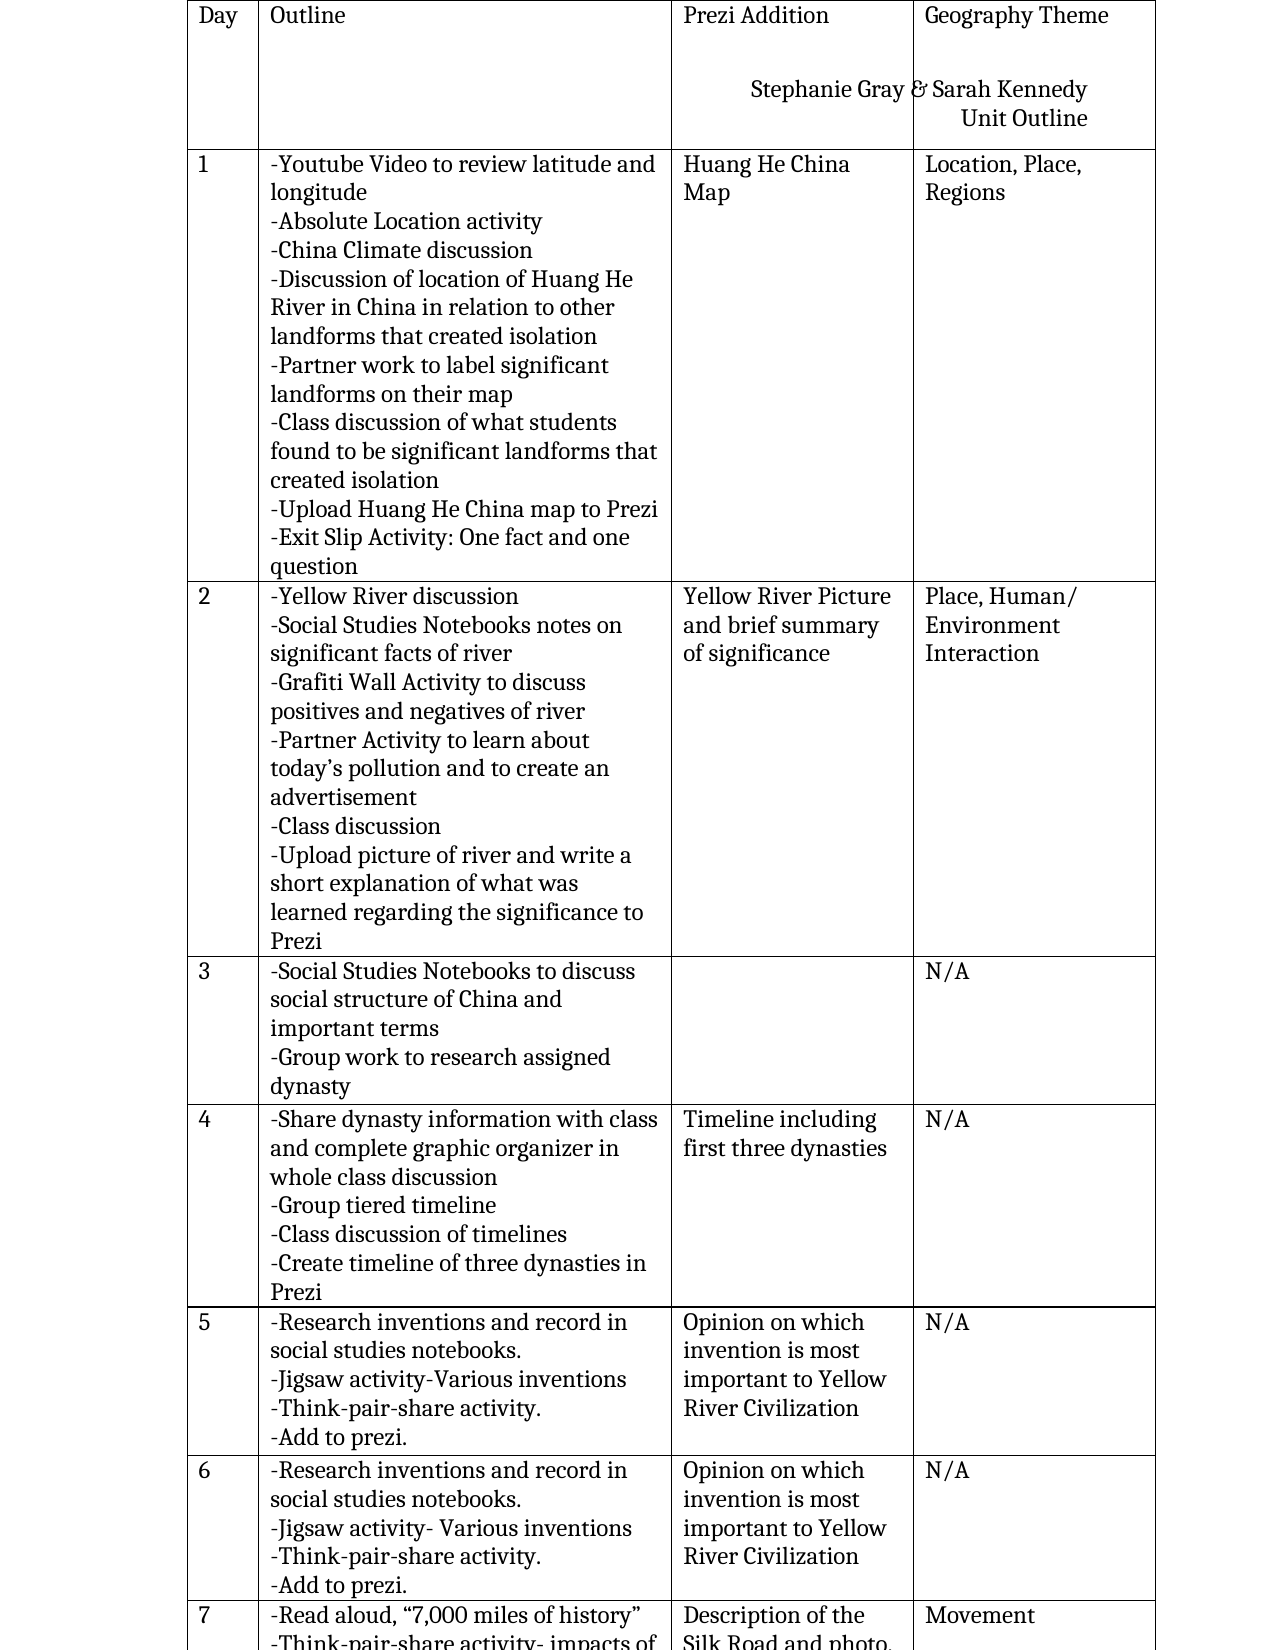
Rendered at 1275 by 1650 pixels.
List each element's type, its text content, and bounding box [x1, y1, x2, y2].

table_cell -Social Studies Notebooks to discuss social structure of China and important terms -Group work to research assigned dynasty [259, 957, 671, 1104]
table_cell Description of the Silk Road and photo. [672, 1601, 913, 1650]
table_cell 1 [188, 150, 258, 581]
table_cell Opinion on which invention is most important to Yellow River Civilization [672, 1456, 913, 1600]
table_cell N/A [914, 1456, 1155, 1600]
table_cell Place, Human/ Environment Interaction [914, 582, 1155, 956]
table_cell -Youtube Video to review latitude and longitude -Absolute Location activity -China Climate discussion -Discussion of location of Huang He River in China in relation to other landforms that created isolation -Partner work to label significant landforms on their map -Class discussion of what students found to be significant landforms that created isolation -Upload Huang He China map to Prezi -Exit Slip Activity: One fact and one question [259, 150, 671, 581]
table_cell [672, 957, 913, 1104]
table_cell Timeline including first three dynasties [672, 1105, 913, 1306]
table_cell N/A [914, 1105, 1155, 1306]
table_cell Opinion on which invention is most important to Yellow River Civilization [672, 1308, 913, 1455]
table_cell 5 [188, 1308, 258, 1455]
table_cell Location, Place, Regions [914, 150, 1155, 581]
table_cell -Share dynasty information with class and complete graphic organizer in whole class discussion -Group tiered timeline -Class discussion of timelines -Create timeline of three dynasties in Prezi [259, 1105, 671, 1306]
table_cell 4 [188, 1105, 258, 1306]
table_cell N/A [914, 1308, 1155, 1455]
table_cell 7 [188, 1601, 258, 1650]
table_header Outline [259, 1, 671, 148]
table_header Prezi Addition [672, 1, 913, 148]
table_header Day [188, 1, 258, 148]
table_cell -Research inventions and record in social studies notebooks. -Jigsaw activity-Various inventions -Think-pair-share activity. -Add to prezi. [259, 1308, 671, 1455]
table_cell Huang He China Map [672, 150, 913, 581]
table_cell 2 [188, 582, 258, 956]
table_cell Yellow River Picture and brief summary of significance [672, 582, 913, 956]
table_cell 6 [188, 1456, 258, 1600]
table_cell -Yellow River discussion -Social Studies Notebooks notes on significant facts of river -Grafiti Wall Activity to discuss positives and negatives of river -Partner Activity to learn about today’s pollution and to create an advertisement -Class discussion -Upload picture of river and write a short explanation of what was learned regarding the significance to Prezi [259, 582, 671, 956]
table_cell -Read aloud, “7,000 miles of history” -Think-pair-share activity- impacts of Silk Road. -Watch Video -Quick Write- Why do you think that the Chinese wanted to trade silk to other regions? Would it have been better if they kept silk-making a secret? Why do people move from one place to another? -Add to prezi [259, 1601, 671, 1650]
table_cell N/A [914, 957, 1155, 1104]
table_cell Movement [914, 1601, 1155, 1650]
table_cell -Research inventions and record in social studies notebooks. -Jigsaw activity- Various inventions -Think-pair-share activity. -Add to prezi. [259, 1456, 671, 1600]
table_header Geography Theme [914, 1, 1155, 148]
table_cell 3 [188, 957, 258, 1104]
